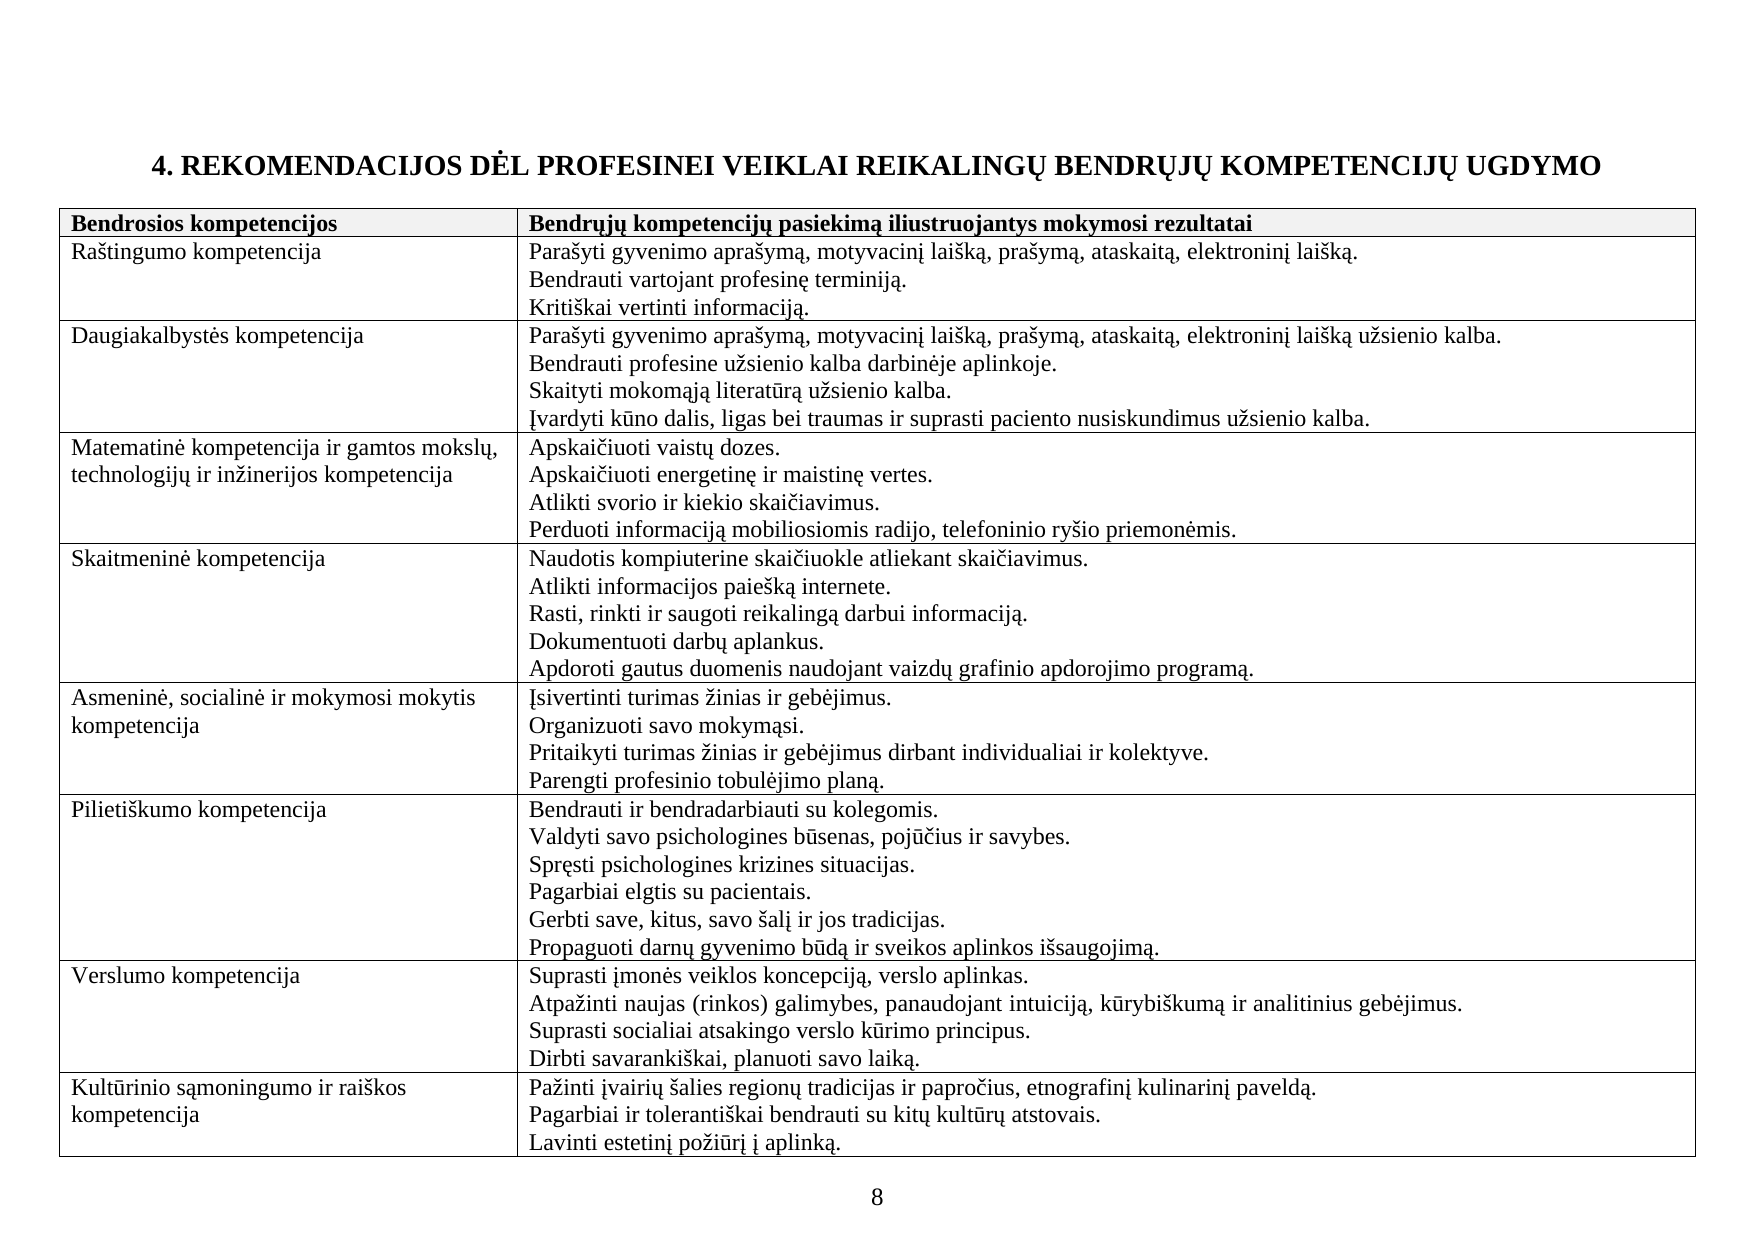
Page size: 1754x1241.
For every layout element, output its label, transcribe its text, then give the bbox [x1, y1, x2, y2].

table_cell Suprasti įmonės veiklos koncepciją, verslo aplinkas. Atpažinti naujas (rinkos) galimybes, panaudojant intuiciją, kūrybiškumą ir analitinius gebėjimus. Suprasti socialiai atsakingo verslo kūrimo principus. Dirbti savarankiškai, planuoti savo laiką. [518, 961, 1695, 1072]
table_cell Apskaičiuoti vaistų dozes. Apskaičiuoti energetinę ir maistinę vertes. Atlikti svorio ir kiekio skaičiavimus. Perduoti informaciją mobiliosiomis radijo, telefoninio ryšio priemonėmis. [518, 433, 1695, 543]
table_cell Verslumo kompetencija [60, 961, 517, 1072]
table_cell Naudotis kompiuterine skaičiuokle atliekant skaičiavimus. Atlikti informacijos paiešką internete. Rasti, rinkti ir saugoti reikalingą darbui informaciją. Dokumentuoti darbų aplankus. Apdoroti gautus duomenis naudojant vaizdų grafinio apdorojimo programą. [518, 544, 1695, 682]
table_cell Asmeninė, socialinė ir mokymosi mokytis kompetencija [60, 683, 517, 793]
table_cell Parašyti gyvenimo aprašymą, motyvacinį laišką, prašymą, ataskaitą, elektroninį laišką užsienio kalba. Bendrauti profesine užsienio kalba darbinėje aplinkoje. Skaityti mokomąją literatūrą užsienio kalba. Įvardyti kūno dalis, ligas bei traumas ir suprasti paciento nusiskundimus užsienio kalba. [518, 321, 1695, 432]
table_cell Daugiakalbystės kompetencija [60, 321, 517, 432]
table_cell Raštingumo kompetencija [60, 237, 517, 320]
table_cell Pilietiškumo kompetencija [60, 795, 517, 960]
table_cell Matematinė kompetencija ir gamtos mokslų, technologijų ir inžinerijos kompetencija [60, 433, 517, 543]
table_cell Kultūrinio sąmoningumo ir raiškos kompetencija [60, 1073, 517, 1156]
table_cell Skaitmeninė kompetencija [60, 544, 517, 682]
table_header Bendrųjų kompetencijų pasiekimą iliustruojantys mokymosi rezultatai [518, 209, 1695, 236]
table_cell Pažinti įvairių šalies regionų tradicijas ir papročius, etnografinį kulinarinį paveldą. Pagarbiai ir tolerantiškai bendrauti su kitų kultūrų atstovais. Lavinti estetinį požiūrį į aplinką. [518, 1073, 1695, 1156]
table_cell Parašyti gyvenimo aprašymą, motyvacinį laišką, prašymą, ataskaitą, elektroninį laišką. Bendrauti vartojant profesinę terminiją. Kritiškai vertinti informaciją. [518, 237, 1695, 320]
table_cell Bendrauti ir bendradarbiauti su kolegomis. Valdyti savo psichologines būsenas, pojūčius ir savybes. Spręsti psichologines krizines situacijas. Pagarbiai elgtis su pacientais. Gerbti save, kitus, savo šalį ir jos tradicijas. Propaguoti darnų gyvenimo būdą ir sveikos aplinkos išsaugojimą. [518, 795, 1695, 960]
table_cell Įsivertinti turimas žinias ir gebėjimus. Organizuoti savo mokymąsi. Pritaikyti turimas žinias ir gebėjimus dirbant individualiai ir kolektyve. Parengti profesinio tobulėjimo planą. [518, 683, 1695, 793]
text 4. REKOMENDACIJOS DĖL PROFESINEI VEIKLAI REIKALINGŲ BENDRŲJŲ KOMPETENCIJŲ UGDYMO [59, 148, 1695, 181]
table_header Bendrosios kompetencijos [60, 209, 517, 236]
